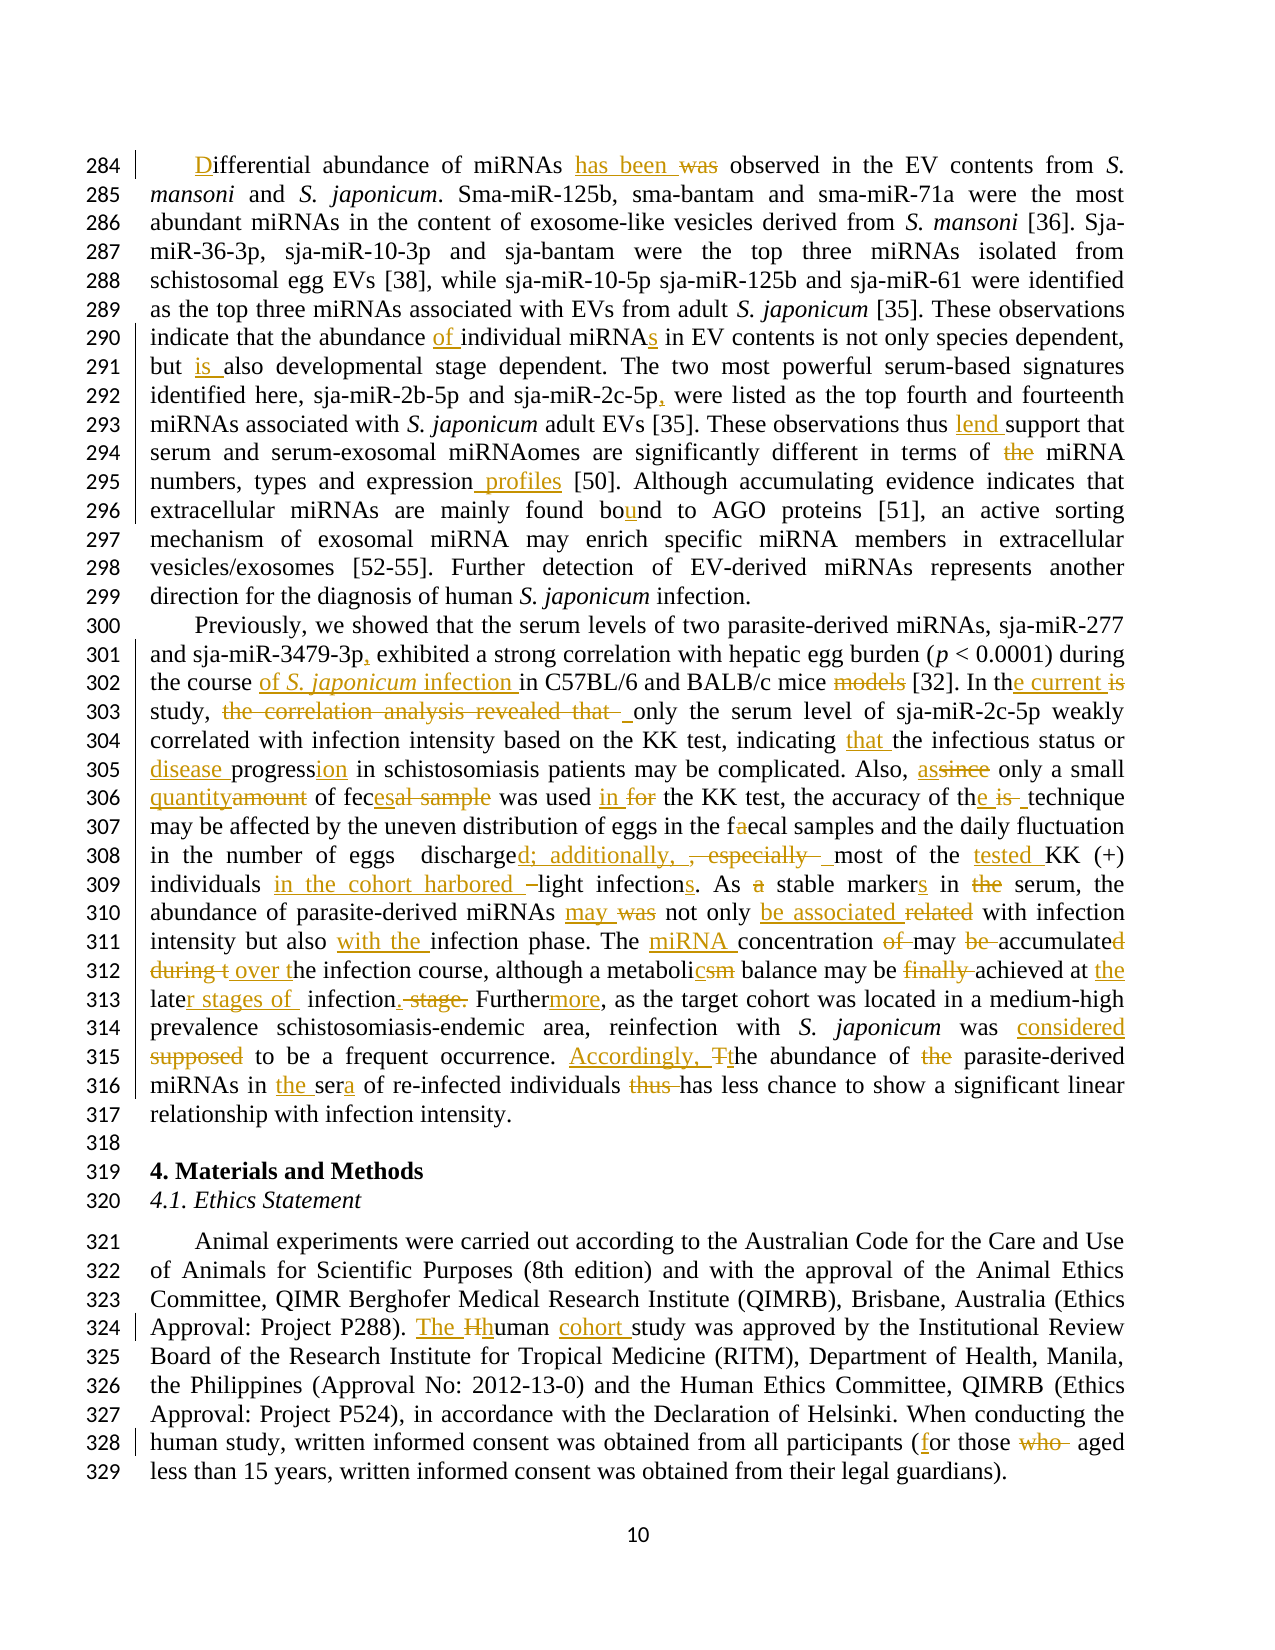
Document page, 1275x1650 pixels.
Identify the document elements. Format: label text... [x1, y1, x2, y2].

text Previously, we showed that the serum levels of two parasite-derived miRNAs, sja-miR-277 and sja-miR-3479-3p exhibited a strong correlation with hepatic egg burden (p < 0.0001) during the course in C57BL/6 and BALB/c mice [32]. In th study, only the serum level of sja-miR-2c-5p weakly correlated with infection intensity based on the KK test, indicating the infectious status or progress in schistosomiasis patients may be complicated. Also, only a small of fec was used the KK test, the accuracy of thtechnique may be affected by the uneven distribution of eggs in the fecal samples and the daily fluctuation in the number of eggs dischargemost of the KK (+) individuals light infection. As stable marker in serum, the abundance of parasite-derived miRNAs not only with infection intensity but also infection phase. The concentration may accumulatehe infection course, although a metaboli balance may be achieved at late infection Further, as the target cohort was located in a medium-high prevalence schistosomiasis-endemic area, reinfection with S. japonicum was to be a frequent occurrence. he abundance of parasite-derived miRNAs in ser of re-infected individuals has less chance to show a significant linear relationship with infection intensity. [150, 610, 1125, 1127]
text 4. Materials and Methods [150, 1156, 1125, 1185]
text Animal experiments were carried out according to the Australian Code for the Care and Use of Animals for Scientific Purposes (8th edition) and with the approval of the Animal Ethics Committee, QIMR Berghofer Medical Research Institute (QIMRB), Brisbane, Australia (Ethics Approval: Project P288). uman study was approved by the Institutional Review Board of the Research Institute for Tropical Medicine (RITM), Department of Health, Manila, the Philippines (Approval No: 2012-13-0) and the Human Ethics Committee, QIMRB (Ethics Approval: Project P524), in accordance with the Declaration of Helsinki. When conducting the human study, written informed consent was obtained from all participants (or those aged less than 15 years, written informed consent was obtained from their legal guardians). [150, 1226, 1125, 1485]
text ifferential abundance of miRNAs observed in the EV contents from S. mansoni and S. japonicum. Sma-miR-125b, sma-bantam and sma-miR-71a were the most abundant miRNAs in the content of exosome-like vesicles derived from S. mansoni [36]. Sja-miR-36-3p, sja-miR-10-3p and sja-bantam were the top three miRNAs isolated from schistosomal egg EVs [38], while sja-miR-10-5p sja-miR-125b and sja-miR-61 were identified as the top three miRNAs associated with EVs from adult S. japonicum [35]. These observations indicate that the abundance individual miRNA in EV contents is not only species dependent, but also developmental stage dependent. The two most powerful serum-based signatures identified here, sja-miR-2b-5p and sja-miR-2c-5p were listed as the top fourth and fourteenth miRNAs associated with S. japonicum adult EVs [35]. These observations thus support that serum and serum-exosomal miRNAomes are significantly different in terms of miRNA numbers, types and expression [50]. Although accumulating evidence indicates that extracellular miRNAs are mainly found bond to AGO proteins [51], an active sorting mechanism of exosomal miRNA may enrich specific miRNA members in extracellular vesicles/exosomes [52-55]. Further detection of EV-derived miRNAs represents another direction for the diagnosis of human S. japonicum infection. [150, 150, 1125, 610]
text 4.1. Ethics Statement [150, 1185, 1125, 1214]
